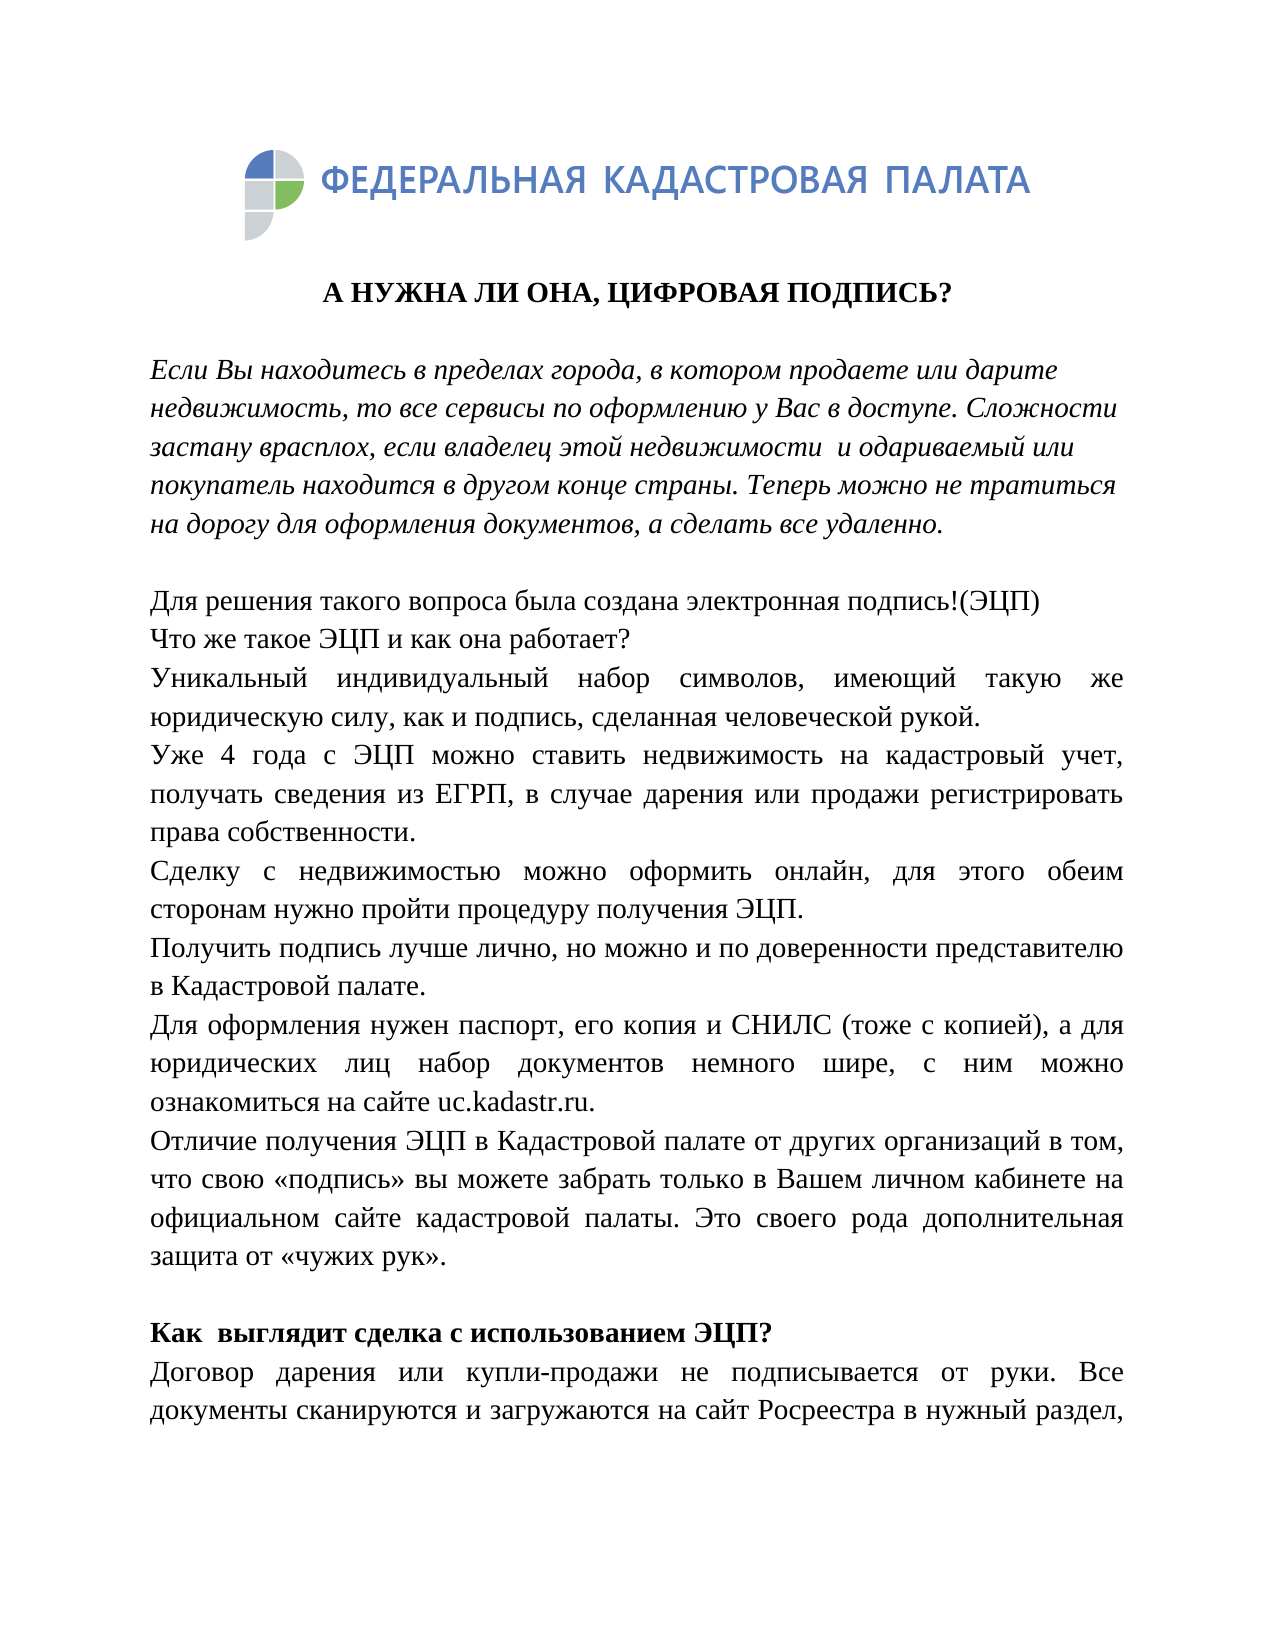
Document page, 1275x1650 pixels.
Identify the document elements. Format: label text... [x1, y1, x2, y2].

picture [244, 150, 1031, 241]
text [150, 1354, 1125, 1426]
text Уникальный индивидуальный набор символов, имеющий такую же юридическую силу, как и подпись, сделанная человеческой рукой. [150, 660, 1125, 732]
text Для оформления нужен паспорт, его копия и СНИЛС (тоже с копией), а для юридических лиц набор документов немного шире, с ним можно ознакомиться на сайте uc.kadastr.ru. [150, 1007, 1125, 1118]
text Если Вы находитесь в пределах города, в котором продаете или дарите недвижимость, то все сервисы по оформлению у Вас в доступе. Сложности застану врасплох, если владелец этой недвижимости и одариваемый или покупатель находится в другом конце страны. Теперь можно не тратиться на дорогу для оформления документов, а сделать все удаленно. [150, 352, 1125, 539]
text Получить подпись лучше лично, но можно и по доверенности представителю в Кадастровой палате. [150, 930, 1125, 1002]
text Уже 4 года с ЭЦП можно ставить недвижимость на кадастровый учет, получать сведения из ЕГРП, в случае дарения или продажи регистрировать права собственности. [150, 737, 1125, 848]
text Для решения такого вопроса была создана электронная подпись!(ЭЦП) [150, 583, 1125, 617]
text Отличие получения ЭЦП в Кадастровой палате от других организаций в том, что свою «подпись» вы можете забрать только в Вашем личном кабинете на официальном сайте кадастровой палаты. Это своего рода дополнительная защита от «чужих рук». [150, 1123, 1125, 1272]
text А НУЖНА ЛИ ОНА, ЦИФРОВАЯ ПОДПИСЬ? [150, 275, 1125, 308]
text Сделку с недвижимостью можно оформить онлайн, для этого обеим сторонам нужно пройти процедуру получения ЭЦП. [150, 853, 1125, 925]
text Что же такое ЭЦП и как она работает? [150, 622, 1125, 655]
text Как выглядит сделка с использованием ЭЦП? [150, 1315, 1125, 1349]
